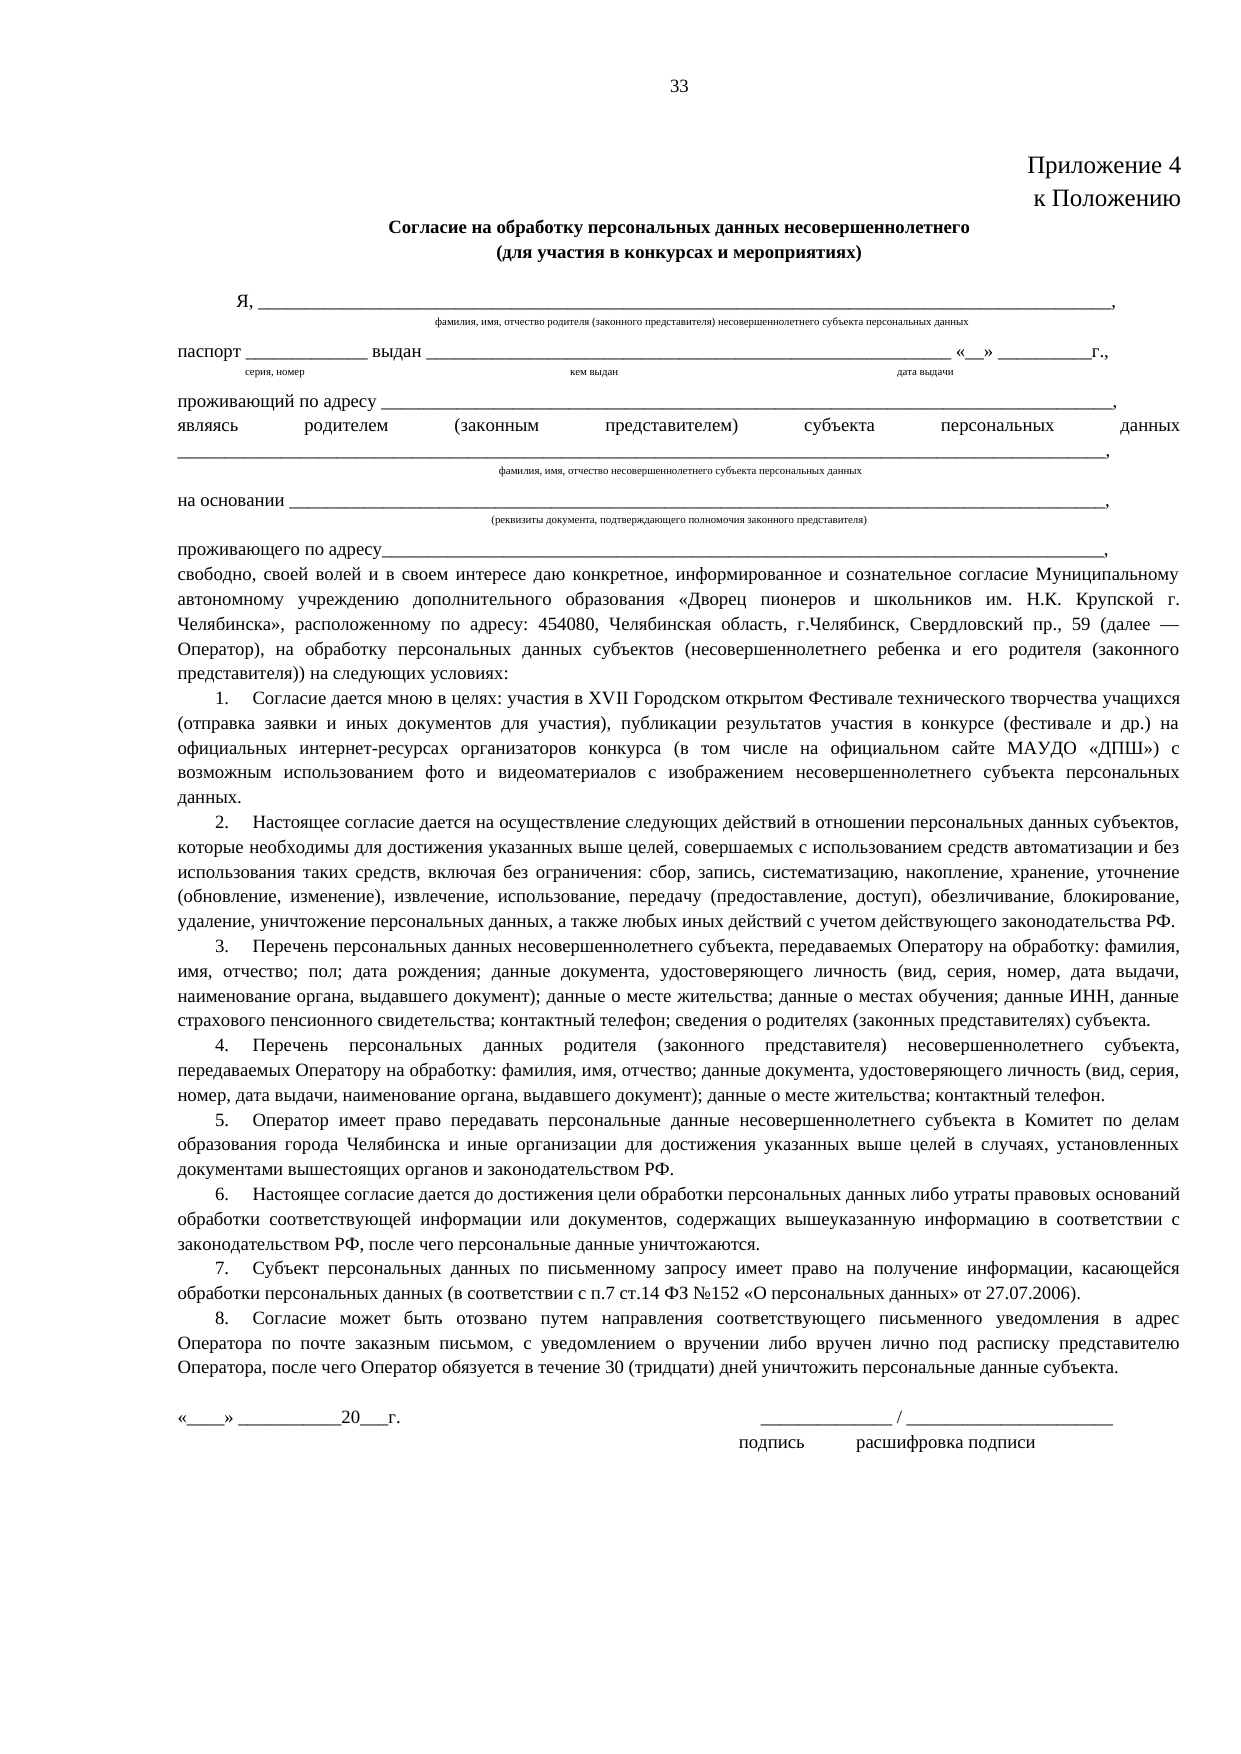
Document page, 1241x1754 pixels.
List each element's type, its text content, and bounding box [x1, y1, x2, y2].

list Согласие может быть отозвано путем направления соответствующего письменного уведомления в адрес Оператора по почте заказным письмом, с уведомлением о вручении либо вручен лично под расписку представителю Оператора, после чего Оператор обязуется в течение 30 (тридцати) дней уничтожить персональные данные субъекта. [177, 1307, 1181, 1378]
text Согласие на обработку персональных данных несовершеннолетнего [177, 216, 1181, 238]
text на основании _______________________________________________________________________________________, [177, 489, 1181, 510]
list Перечень персональных данных родителя (законного представителя) несовершеннолетнего субъекта, передаваемых Оператору на обработку: фамилия, имя, отчество; данные документа, удостоверяющего личность (вид, серия, номер, дата выдачи, наименование органа, выдавшего документ); данные о месте жительства; контактный телефон. [177, 1034, 1181, 1105]
text подпись расшифровка подписи [177, 1431, 1181, 1452]
list Субъект персональных данных по письменному запросу имеет право на получение информации, касающейся обработки персональных данных (в соответствии с п.7 ст.14 ФЗ №152 «О персональных данных» от 27.07.2006). [177, 1257, 1181, 1304]
list Настоящее согласие дается на осуществление следующих действий в отношении персональных данных субъектов, которые необходимы для достижения указанных выше целей, совершаемых с использованием средств автоматизации и без использования таких средств, включая без ограничения: сбор, запись, систематизацию, накопление, хранение, уточнение (обновление, изменение), извлечение, использование, передачу (предоставление, доступ), обезличивание, блокирование, удаление, уничтожение персональных данных, а также любых иных действий с учетом действующего законодательства РФ. [177, 811, 1181, 932]
list Перечень персональных данных несовершеннолетнего субъекта, передаваемых Оператору на обработку: фамилия, имя, отчество; пол; дата рождения; данные документа, удостоверяющего личность (вид, серия, номер, дата выдачи, наименование органа, выдавшего документ); данные о месте жительства; данные о местах обучения; данные ИНН, данные страхового пенсионного свидетельства; контактный телефон; сведения о родителях (законных представителях) субъекта. [177, 935, 1181, 1031]
text фамилия, имя, отчество родителя (законного представителя) несовершеннолетнего субъекта персональных данных [177, 315, 1181, 337]
list Оператор имеет право передавать персональные данные несовершеннолетнего субъекта в Комитет по делам образования города Челябинска и иные организации для достижения указанных выше целей в случаях, установленных документами вышестоящих органов и законодательством РФ. [177, 1108, 1181, 1180]
text к Положению [177, 183, 1181, 212]
text проживающий по адресу ______________________________________________________________________________, [177, 389, 1181, 411]
text свободно, своей волей и в своем интересе даю конкретное, информированное и сознательное согласие Муниципальному автономному учреждению дополнительного образования «Дворец пионеров и школьников им. Н.К. Крупской г. Челябинска», расположенному по адресу: 454080, Челябинская область, г.Челябинск, Свердловский пр., 59 (далее — Оператор), на обработку персональных данных субъектов (несовершеннолетнего ребенка и его родителя (законного представителя)) на следующих условиях: [177, 563, 1181, 684]
text фамилия, имя, отчество несовершеннолетнего субъекта персональных данных [177, 464, 1181, 486]
list Настоящее согласие дается до достижения цели обработки персональных данных либо утраты правовых оснований обработки соответствующей информации или документов, содержащих вышеуказанную информацию в соответствии с законодательством РФ, после чего персональные данные уничтожаются. [177, 1183, 1181, 1254]
list Согласие дается мною в целях: участия в ХVII Городском открытом Фестивале технического творчества учащихся (отправка заявки и иных документов для участия), публикации результатов участия в конкурсе (фестивале и др.) на официальных интернет-ресурсах организаторов конкурса (в том числе на официальном сайте МАУДО «ДПШ») с возможным использованием фото и видеоматериалов с изображением несовершеннолетнего субъекта персональных данных. [177, 687, 1181, 808]
text Приложение 4 [177, 150, 1181, 179]
text Я, ___________________________________________________________________________________________, [177, 290, 1181, 312]
text (для участия в конкурсах и мероприятиях) [177, 241, 1181, 262]
text (реквизиты документа, подтверждающего полномочия законного представителя) [177, 513, 1181, 535]
text являясь родителем (законным представителем) субъекта персональных данных ___________________________________________________________________________________________________, [177, 414, 1181, 461]
text проживающего по адресу_____________________________________________________________________________, [177, 538, 1181, 560]
text «____» ___________20___г. ______________ / ______________________ [177, 1406, 1181, 1428]
text паспорт _____________ выдан ________________________________________________________ «__» __________г., [177, 340, 1181, 362]
text серия, номер кем выдан дата выдачи [177, 365, 1181, 386]
